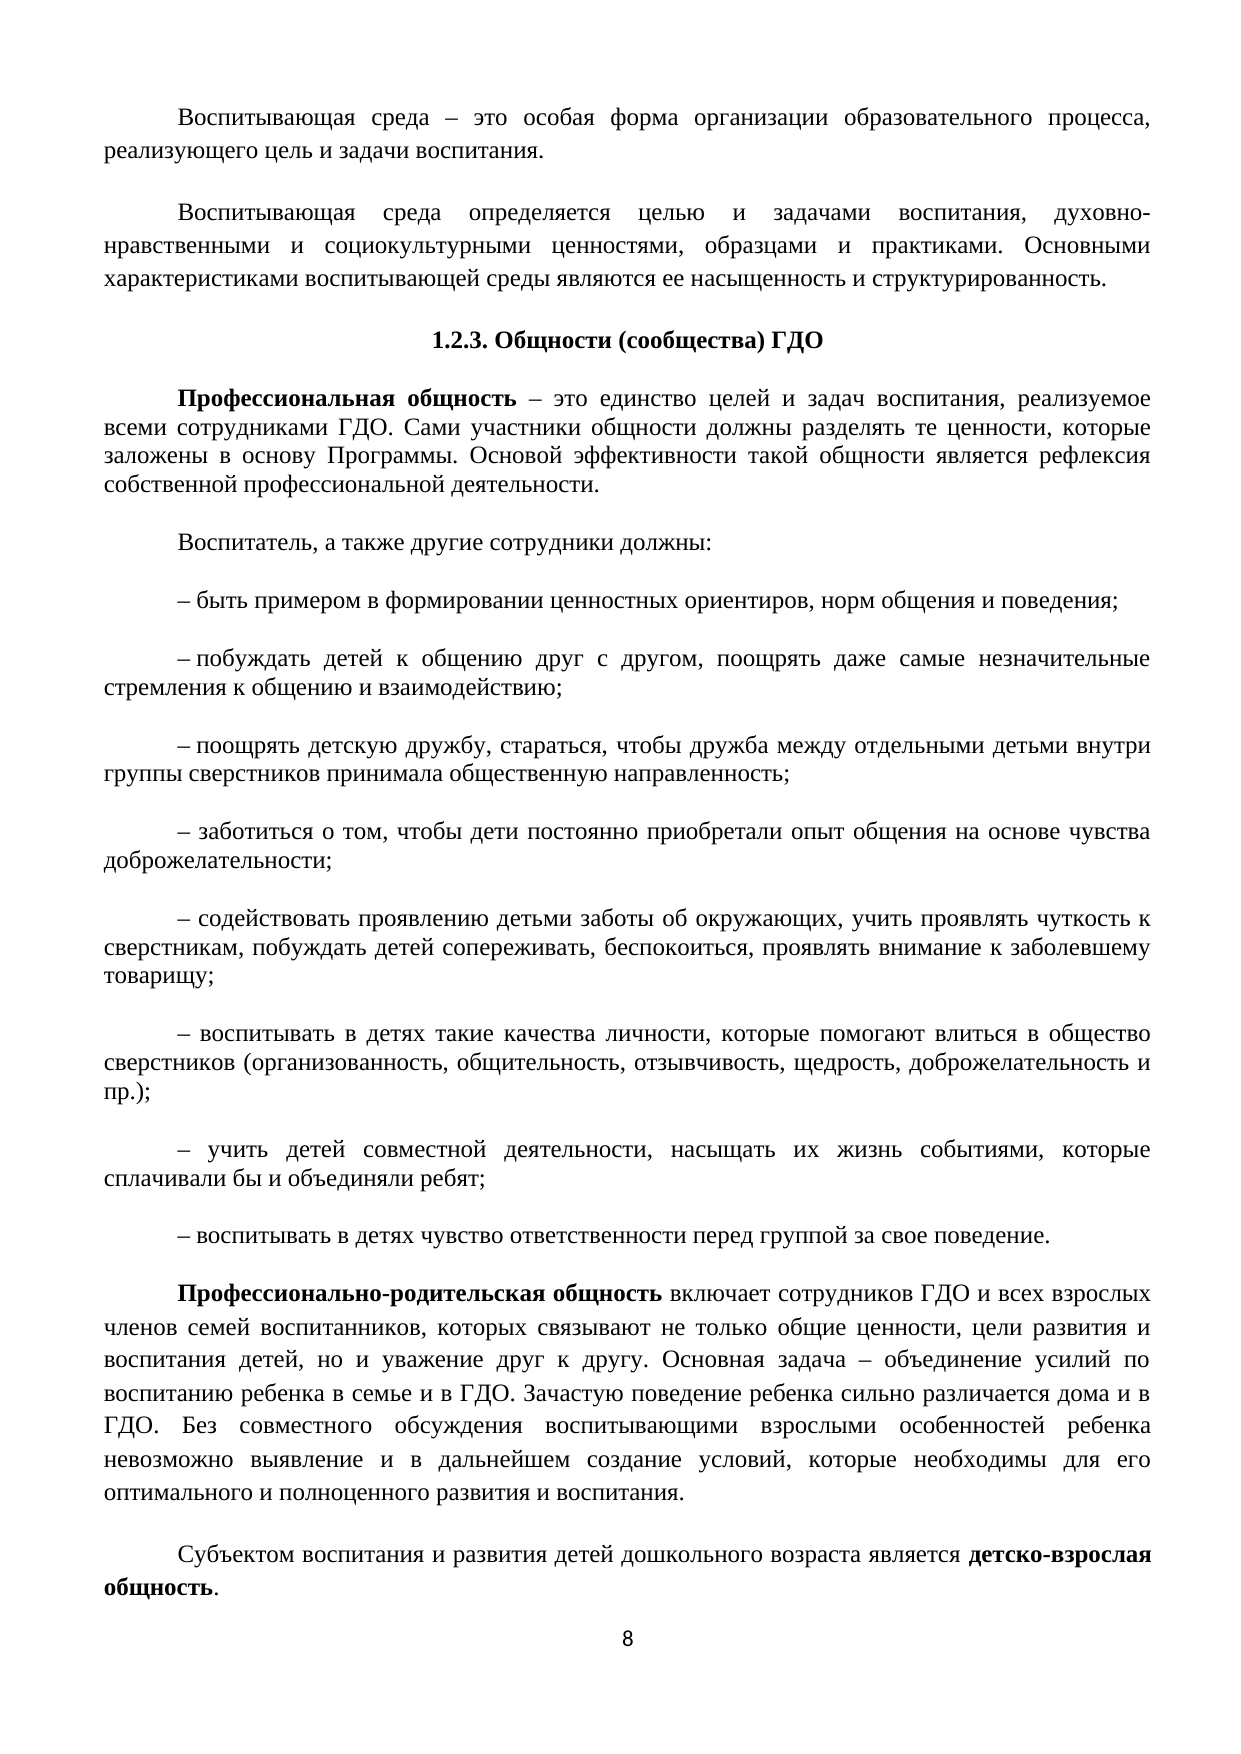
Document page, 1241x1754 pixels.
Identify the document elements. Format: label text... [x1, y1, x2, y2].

text Субъектом воспитания и развития детей дошкольного возраста является детско-взрослая общность. [103, 1539, 1152, 1601]
text – заботиться о том, чтобы дети постоянно приобретали опыт общения на основе чувства доброжелательности; [103, 816, 1152, 874]
text – содействовать проявлению детьми заботы об окружающих, учить проявлять чуткость к сверстникам, побуждать детей сопереживать, беспокоиться, проявлять внимание к заболевшему товарищу; [103, 903, 1152, 989]
text – быть примером в формировании ценностных ориентиров, норм общения и поведения; [103, 585, 1152, 614]
text Профессионально-родительская общность включает сотрудников ГДО и всех взрослых членов семей воспитанников, которых связывают не только общие ценности, цели развития и воспитания детей, но и уважение друг к другу. Основная задача – объединение усилий по воспитанию ребенка в семье и в ГДО. Зачастую поведение ребенка сильно различается дома и в ГДО. Без совместного обсуждения воспитывающими взрослыми особенностей ребенка невозможно выявление и в дальнейшем создание условий, которые необходимы для его оптимального и полноценного развития и воспитания. [103, 1278, 1152, 1505]
text – поощрять детскую дружбу, стараться, чтобы дружба между отдельными детьми внутри группы сверстников принимала общественную направленность; [103, 730, 1152, 787]
text Воспитатель, а также другие сотрудники должны: [103, 527, 1152, 556]
text – побуждать детей к общению друг с другом, поощрять даже самые незначительные стремления к общению и взаимодействию; [103, 643, 1152, 701]
text Профессиональная общность – это единство целей и задач воспитания, реализуемое всеми сотрудниками ГДО. Сами участники общности должны разделять те ценности, которые заложены в основу Программы. Основой эффективности такой общности является рефлексия собственной профессиональной деятельности. [103, 383, 1152, 498]
text 1.2.3. Общности (сообщества) ГДО [103, 325, 1152, 354]
text Воспитывающая среда – это особая форма организации образовательного процесса, реализующего цель и задачи воспитания. [103, 102, 1152, 163]
text – воспитывать в детях такие качества личности, которые помогают влиться в общество сверстников (организованность, общительность, отзывчивость, щедрость, доброжелательность и пр.); [103, 1018, 1152, 1105]
text – воспитывать в детях чувство ответственности перед группой за свое поведение. [103, 1221, 1152, 1249]
text Воспитывающая среда определяется целью и задачами воспитания, духовно-нравственными и социокультурными ценностями, образцами и практиками. Основными характеристиками воспитывающей среды являются ее насыщенность и структурированность. [103, 197, 1152, 292]
text – учить детей совместной деятельности, насыщать их жизнь событиями, которые сплачивали бы и объединяли ребят; [103, 1134, 1152, 1191]
